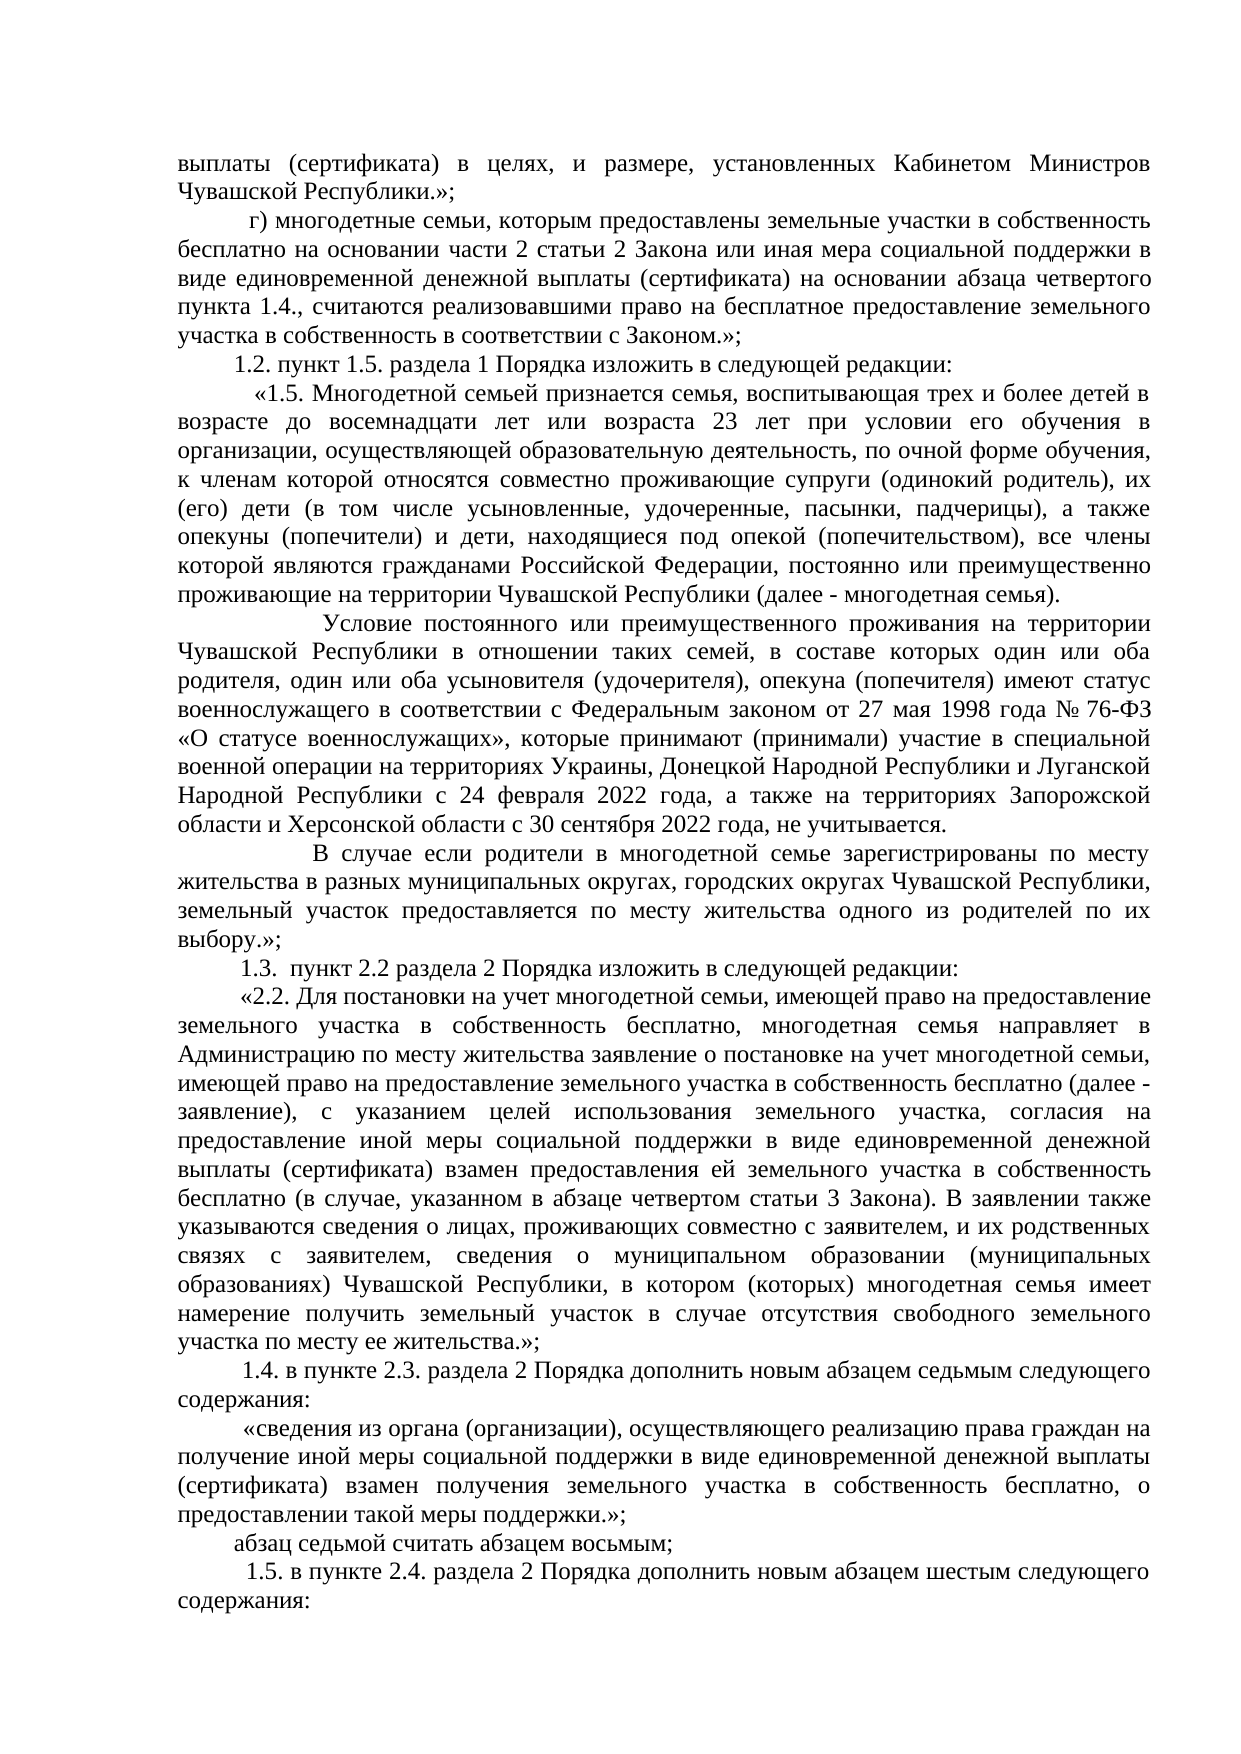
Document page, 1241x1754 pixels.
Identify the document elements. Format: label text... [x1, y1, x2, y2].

text 1.5. в пункте 2.4. раздела 2 Порядка дополнить новым абзацем шестым следующего содержания: [177, 1556, 1152, 1614]
text «сведения из органа (организации), осуществляющего реализацию права граждан на получение иной меры социальной поддержки в виде единовременной денежной выплаты (сертификата) взамен получения земельного участка в собственность бесплатно, о предоставлении такой меры поддержки.»; [177, 1413, 1152, 1528]
text Условие постоянного или преимущественного проживания на территории Чувашской Республики в отношении таких семей, в составе которых один или оба родителя, один или оба усыновителя (удочерителя), опекуна (попечителя) имеют статус военнослужащего в соответствии с Федеральным законом от 27 мая 1998 года № 76-ФЗ «О статусе военнослужащих», которые принимают (принимали) участие в специальной военной операции на территориях Украины, Донецкой Народной Республики и Луганской Народной Республики с 24 февраля 2022 года, а также на территориях Запорожской области и Херсонской области с 30 сентября 2022 года, не учитывается. [177, 608, 1152, 838]
text абзац седьмой считать абзацем восьмым; [177, 1528, 1152, 1556]
text В случае если родители в многодетной семье зарегистрированы по месту жительства в разных муниципальных округах, городских округах Чувашской Республики, земельный участок предоставляется по месту жительства одного из родителей по их выбору.»; [177, 838, 1152, 953]
text 1.4. в пункте 2.3. раздела 2 Порядка дополнить новым абзацем седьмым следующего содержания: [177, 1355, 1152, 1413]
text 1.2. пункт 1.5. раздела 1 Порядка изложить в следующей редакции: [177, 349, 1152, 378]
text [177, 148, 1152, 205]
text 1.3. пункт 2.2 раздела 2 Порядка изложить в следующей редакции: [177, 953, 1152, 981]
text «1.5. Многодетной семьей признается семья, воспитывающая трех и более детей в возрасте до восемнадцати лет или возраста 23 лет при условии его обучения в организации, осуществляющей образовательную деятельность, по очной форме обучения, к членам которой относятся совместно проживающие супруги (одинокий родитель), их (его) дети (в том числе усыновленные, удочеренные, пасынки, падчерицы), а также опекуны (попечители) и дети, находящиеся под опекой (попечительством), все члены которой являются гражданами Российской Федерации, постоянно или преимущественно проживающие на территории Чувашской Республики (далее - многодетная семья). [177, 378, 1152, 608]
text «2.2. Для постановки на учет многодетной семьи, имеющей право на предоставление земельного участка в собственность бесплатно, многодетная семья направляет в Администрацию по месту жительства заявление о постановке на учет многодетной семьи, имеющей право на предоставление земельного участка в собственность бесплатно (далее - заявление), с указанием целей использования земельного участка, согласия на предоставление иной меры социальной поддержки в виде единовременной денежной выплаты (сертификата) взамен предоставления ей земельного участка в собственность бесплатно (в случае, указанном в абзаце четвертом статьи 3 Закона). В заявлении также указываются сведения о лицах, проживающих совместно с заявителем, и их родственных связях с заявителем, сведения о муниципальном образовании (муниципальных образованиях) Чувашской Республики, в котором (которых) многодетная семья имеет намерение получить земельный участок в случае отсутствия свободного земельного участка по месту ее жительства.»; [177, 981, 1152, 1355]
text г) многодетные семьи, которым предоставлены земельные участки в собственность бесплатно на основании части 2 статьи 2 Закона или иная мера социальной поддержки в виде единовременной денежной выплаты (сертификата) на основании абзаца четвертого пункта 1.4., считаются реализовавшими право на бесплатное предоставление земельного участка в собственность в соответствии с Законом.»; [177, 205, 1152, 349]
